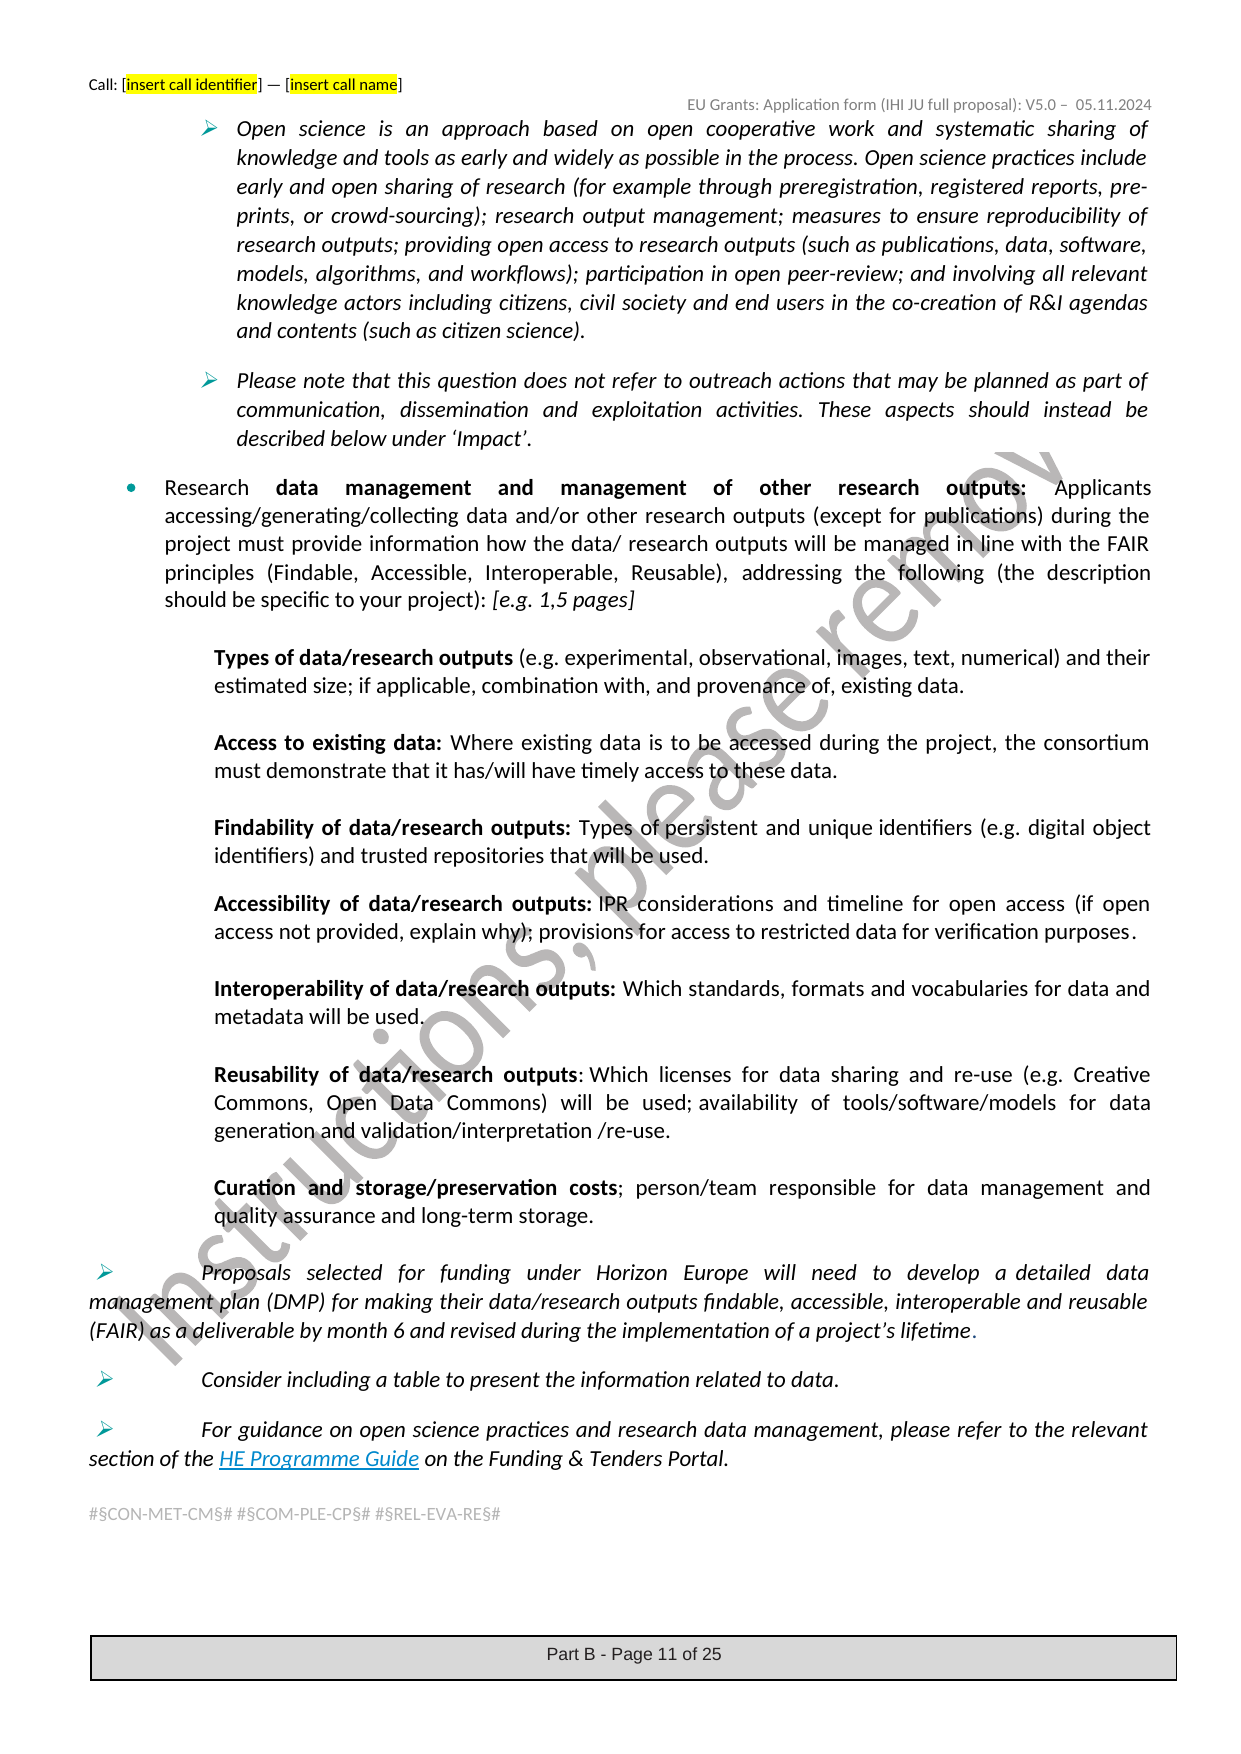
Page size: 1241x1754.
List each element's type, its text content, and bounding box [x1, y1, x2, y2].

text Reusability of data/research outputs: Which licenses for data sharing and re-use (e.g. Creative Commons, Open Data Commons) will be used; availability of tools/software/models for data generation and validation/interpretation /re-use. [214, 1060, 1152, 1144]
list Open science is an approach based on open cooperative work and systematic sharing of knowledge and tools as early and widely as possible in the process. Open science practices include early and open sharing of research (for example through preregistration, registered reports, pre-prints, or crowd-sourcing); research output management; measures to ensure reproducibility of research outputs; providing open access to research outputs (such as publications, data, software, models, algorithms, and workflows); participation in open peer-review; and involving all relevant knowledge actors including citizens, civil society and end users in the co-creation of R&I agendas and contents (such as citizen science). [199, 114, 1152, 344]
list Consider including a table to present the information related to data. [89, 1366, 1152, 1393]
text Curation and storage/preservation costs; person/team responsible for data management and quality assurance and long-term storage. [214, 1173, 1152, 1229]
list For guidance on open science practices and research data management, please refer to the relevant section of the HE Programme Guide on the Funding & Tenders Portal. [89, 1415, 1152, 1472]
text Types of data/research outputs (e.g. experimental, observational, images, text, numerical) and their estimated size; if applicable, combination with, and provenance of, existing data. [214, 643, 1152, 699]
list Research data management and management of other research outputs: Applicants accessing/generating/collecting data and/or other research outputs (except for publications) during the project must provide information how the data/ research outputs will be managed in line with the FAIR principles (Findable, Accessible, Interoperable, Reusable), addressing the following (the description should be specific to your project): [e.g. 1,5 pages] [127, 473, 1152, 614]
list Please note that this question does not refer to outreach actions that may be planned as part of communication, dissemination and exploitation activities. These aspects should instead be described below under ‘Impact’. [199, 366, 1152, 452]
text #§CON-MET-CM§# #§COM-PLE-CP§# #§REL-EVA-RE§# [89, 1502, 1152, 1525]
text Access to existing data: Where existing data is to be accessed during the project, the consortium must demonstrate that it has/will have timely access to these data. [214, 728, 1152, 784]
text Findability of data/research outputs: Types of persistent and unique identifiers (e.g. digital object identifiers) and trusted repositories that will be used. [214, 813, 1152, 869]
list Proposals selected for funding under Horizon Europe will need to develop a detailed data management plan (DMP) for making their data/research outputs findable, accessible, interoperable and reusable (FAIR) as a deliverable by month 6 and revised during the implementation of a project’s lifetime. [89, 1258, 1152, 1344]
text Interoperability of data/research outputs: Which standards, formats and vocabularies for data and metadata will be used. [214, 974, 1152, 1031]
text Accessibility of data/research outputs: IPR considerations and timeline for open access (if open access not provided, explain why); provisions for access to restricted data for verification purposes. [214, 889, 1152, 945]
